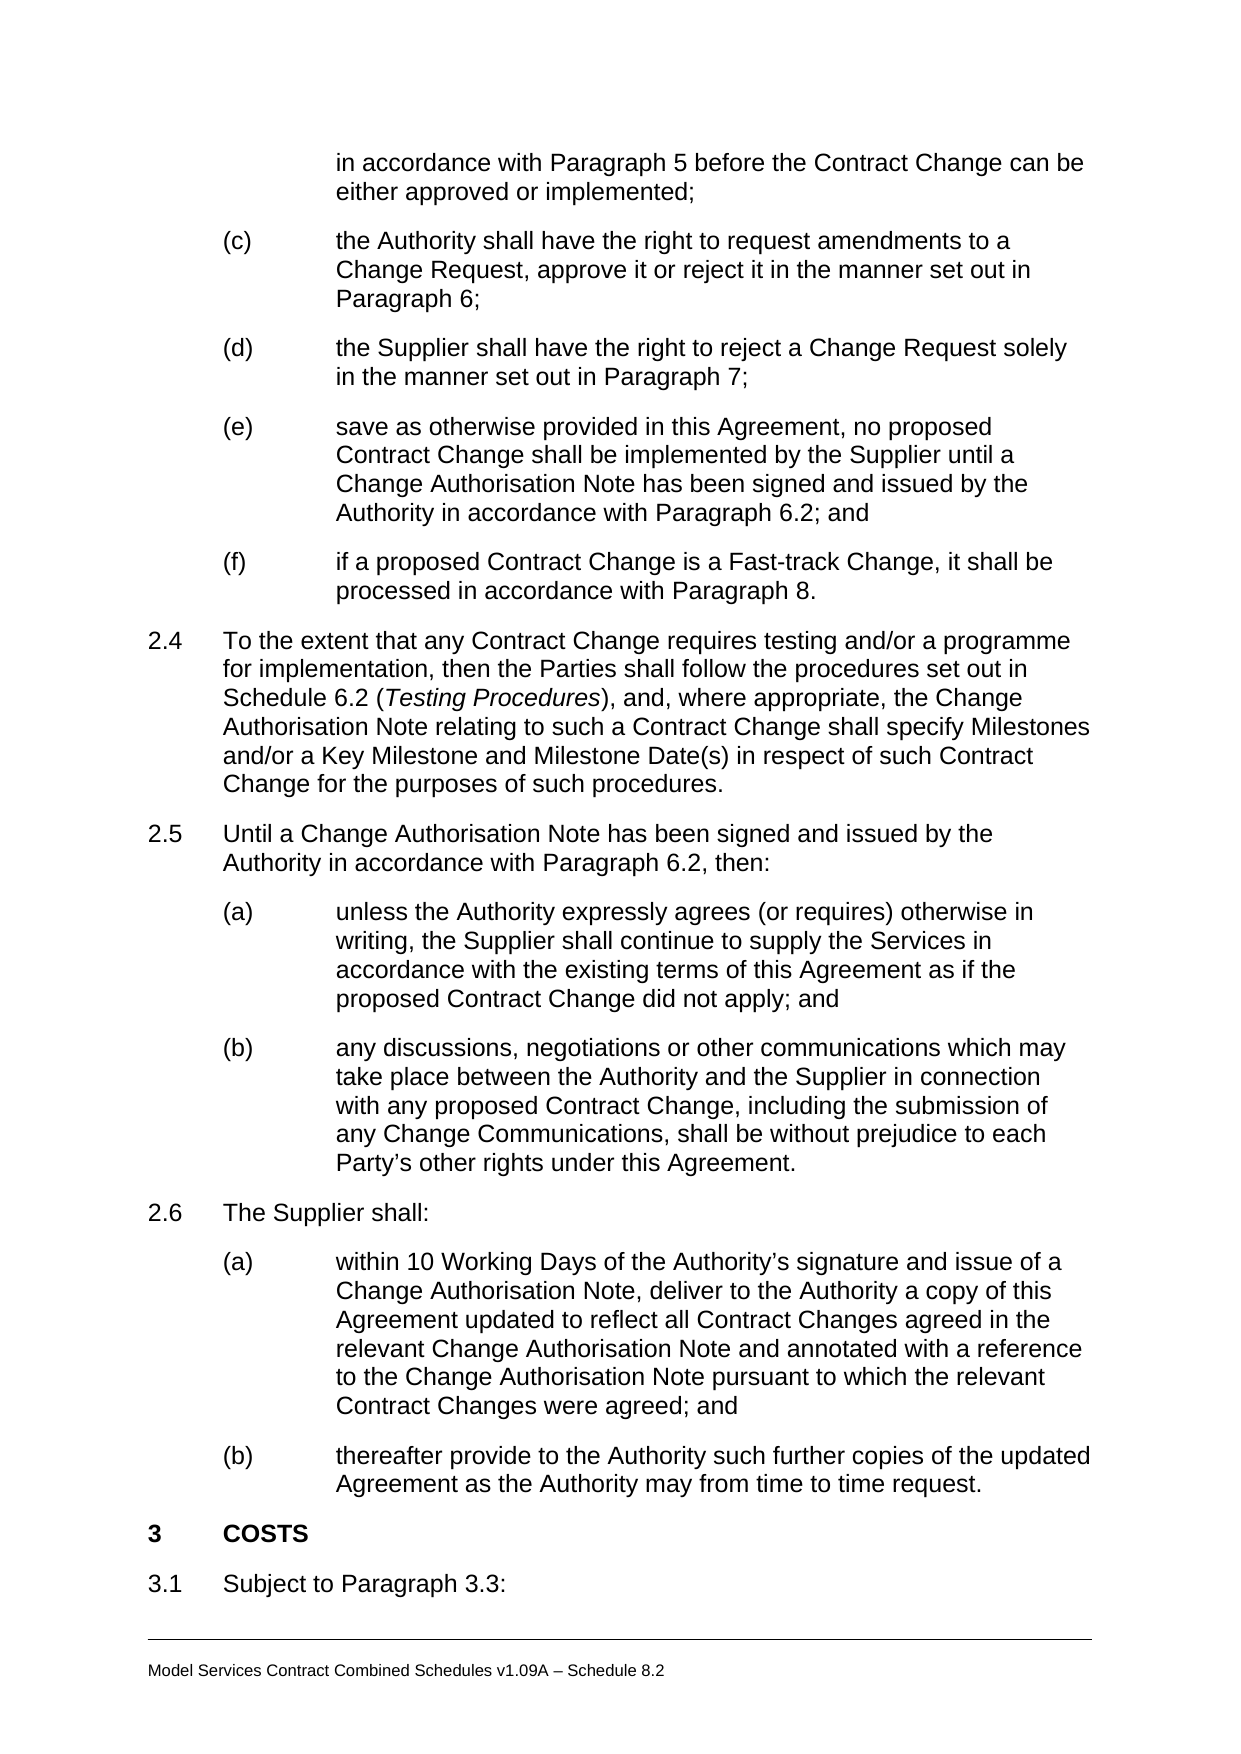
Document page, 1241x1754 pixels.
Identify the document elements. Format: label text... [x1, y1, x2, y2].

text Until a Change Authorisation Note has been signed and issued by the Authority in accordance with Paragraph 6.2, then: [148, 819, 1092, 876]
text if a proposed Contract Change is a Fast-track Change, it shall be processed in accordance with Paragraph 8. [223, 547, 1092, 605]
text To the extent that any Contract Change requires testing and/or a programme for implementation, then the Parties shall follow the procedures set out in Schedule 6.2 (Testing Procedures), and, where appropriate, the Change Authorisation Note relating to such a Contract Change shall specify Milestones and/or a Key Milestone and Milestone Date(s) in respect of such Contract Change for the purposes of such procedures. [148, 626, 1092, 798]
text any discussions, negotiations or other communications which may take place between the Authority and the Supplier in connection with any proposed Contract Change, including the submission of any Change Communications, shall be without prejudice to each Party’s other rights under this Agreement. [223, 1033, 1092, 1177]
text the Authority shall have the right to request amendments to a Change Request, approve it or reject it in the manner set out in Paragraph 6; [223, 226, 1092, 312]
text the Supplier shall have the right to reject a Change Request solely in the manner set out in Paragraph 7; [223, 333, 1092, 391]
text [223, 148, 1092, 205]
text The Supplier shall: [148, 1198, 1092, 1226]
text save as otherwise provided in this Agreement, no proposed Contract Change shall be implemented by the Supplier until a Change Authorisation Note has been signed and issued by the Authority in accordance with Paragraph 6.2; and [223, 411, 1092, 526]
text unless the Authority expressly agrees (or requires) otherwise in writing, the Supplier shall continue to supply the Services in accordance with the existing terms of this Agreement as if the proposed Contract Change did not apply; and [223, 897, 1092, 1012]
text within 10 Working Days of the Authority’s signature and issue of a Change Authorisation Note, deliver to the Authority a copy of this Agreement updated to reflect all Contract Changes agreed in the relevant Change Authorisation Note and annotated with a reference to the Change Authorisation Note pursuant to which the relevant Contract Changes were agreed; and [223, 1247, 1092, 1420]
text COSTS [148, 1519, 1092, 1548]
text Subject to Paragraph 3.3: [148, 1568, 1092, 1597]
text thereafter provide to the Authority such further copies of the updated Agreement as the Authority may from time to time request. [223, 1441, 1092, 1498]
